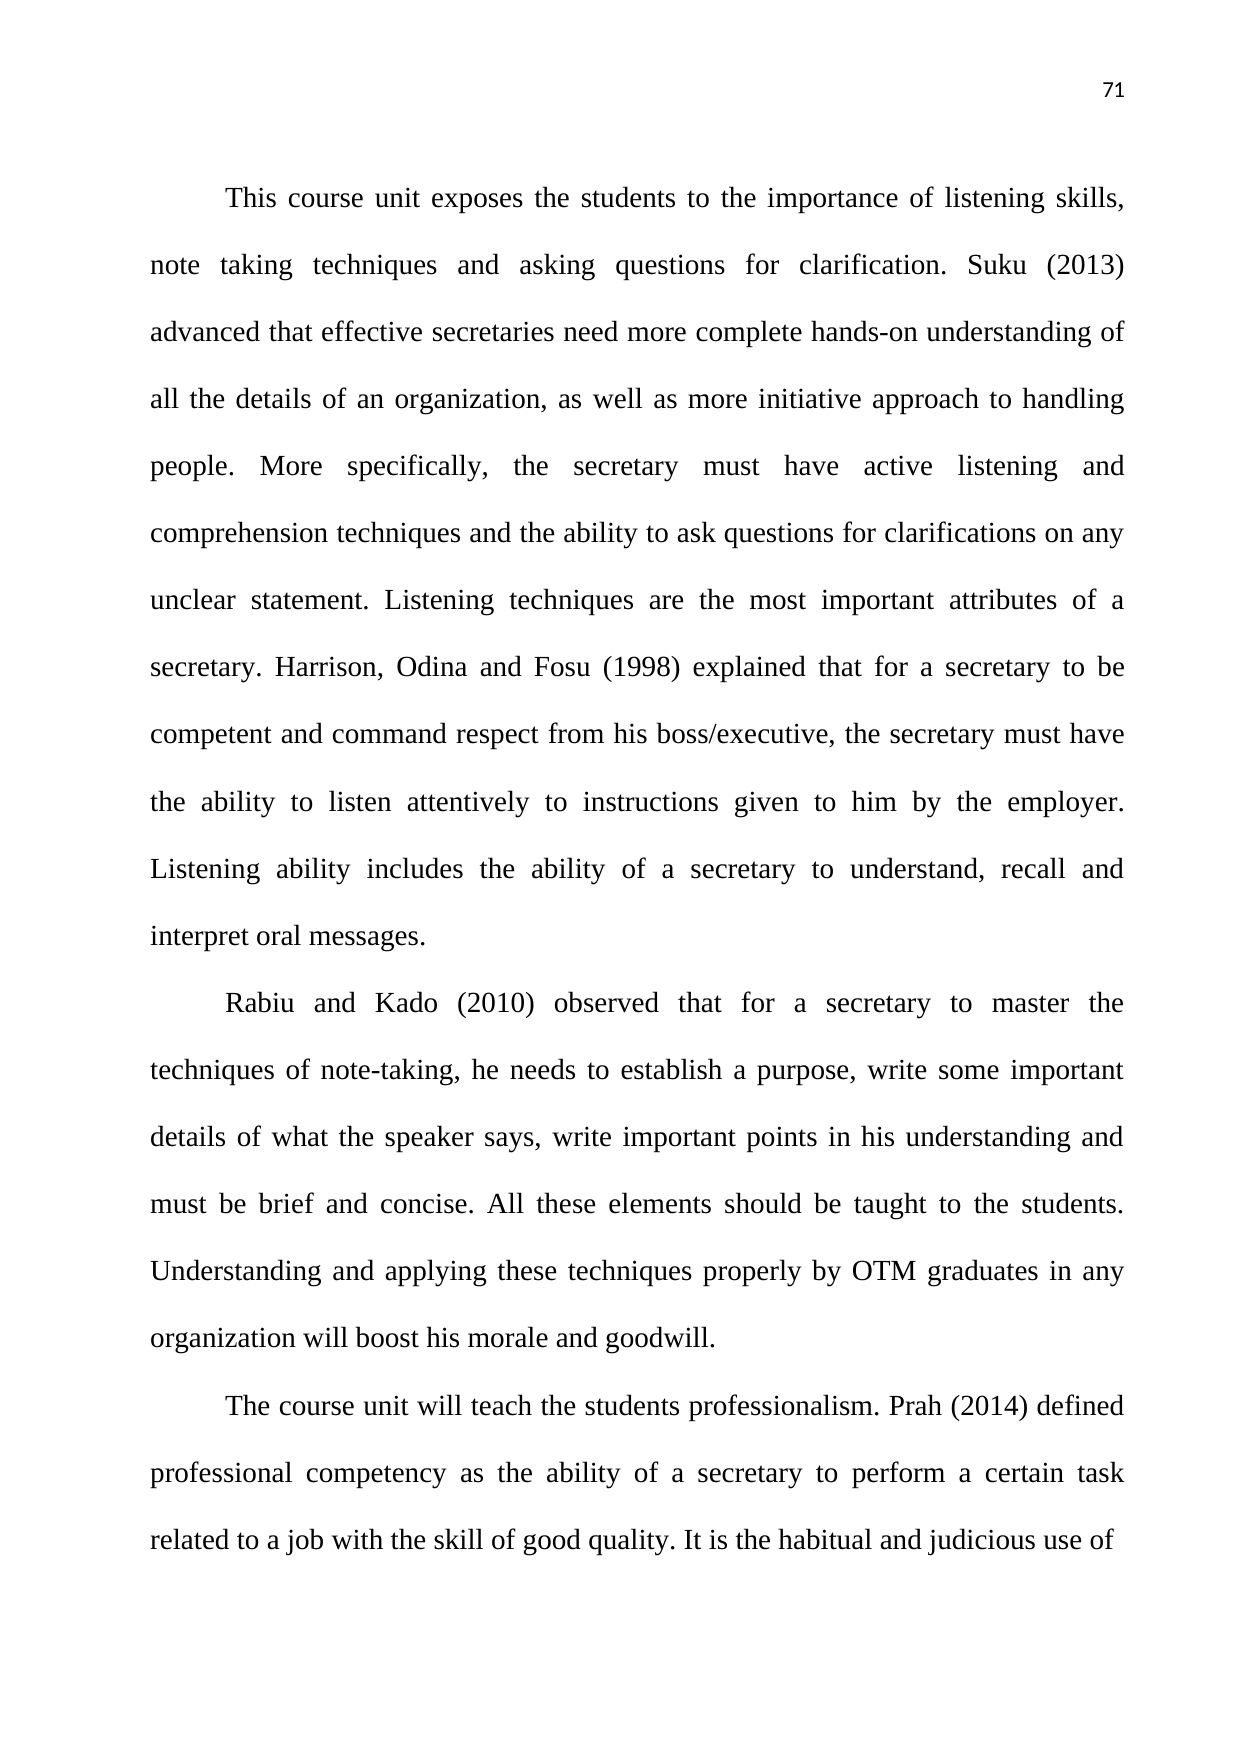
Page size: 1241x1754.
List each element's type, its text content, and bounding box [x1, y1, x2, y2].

text This course unit exposes the students to the importance of listening skills, note taking techniques and asking questions for clarification. Suku (2013) advanced that effective secretaries need more complete hands-on understanding of all the details of an organization, as well as more initiative approach to handling people. More specifically, the secretary must have active listening and comprehension techniques and the ability to ask questions for clarifications on any unclear statement. Listening techniques are the most important attributes of a secretary. Harrison, Odina and Fosu (1998) explained that for a secretary to be competent and command respect from his boss/executive, the secretary must have the ability to listen attentively to instructions given to him by the employer. Listening ability includes the ability of a secretary to understand, recall and interpret oral messages. [150, 180, 1126, 951]
text The course unit will teach the students professionalism. Prah (2014) defined professional competency as the ability of a secretary to perform a certain task related to a job with the skill of good quality. It is the habitual and judicious use of [150, 1388, 1125, 1555]
text Rabiu and Kado (2010) observed that for a secretary to master the techniques of note-taking, he needs to establish a purpose, write some important details of what the speaker says, write important points in his understanding and must be brief and concise. All these elements should be taught to the students. Understanding and applying these techniques properly by OTM graduates in any organization will boost his morale and goodwill. [150, 985, 1126, 1354]
